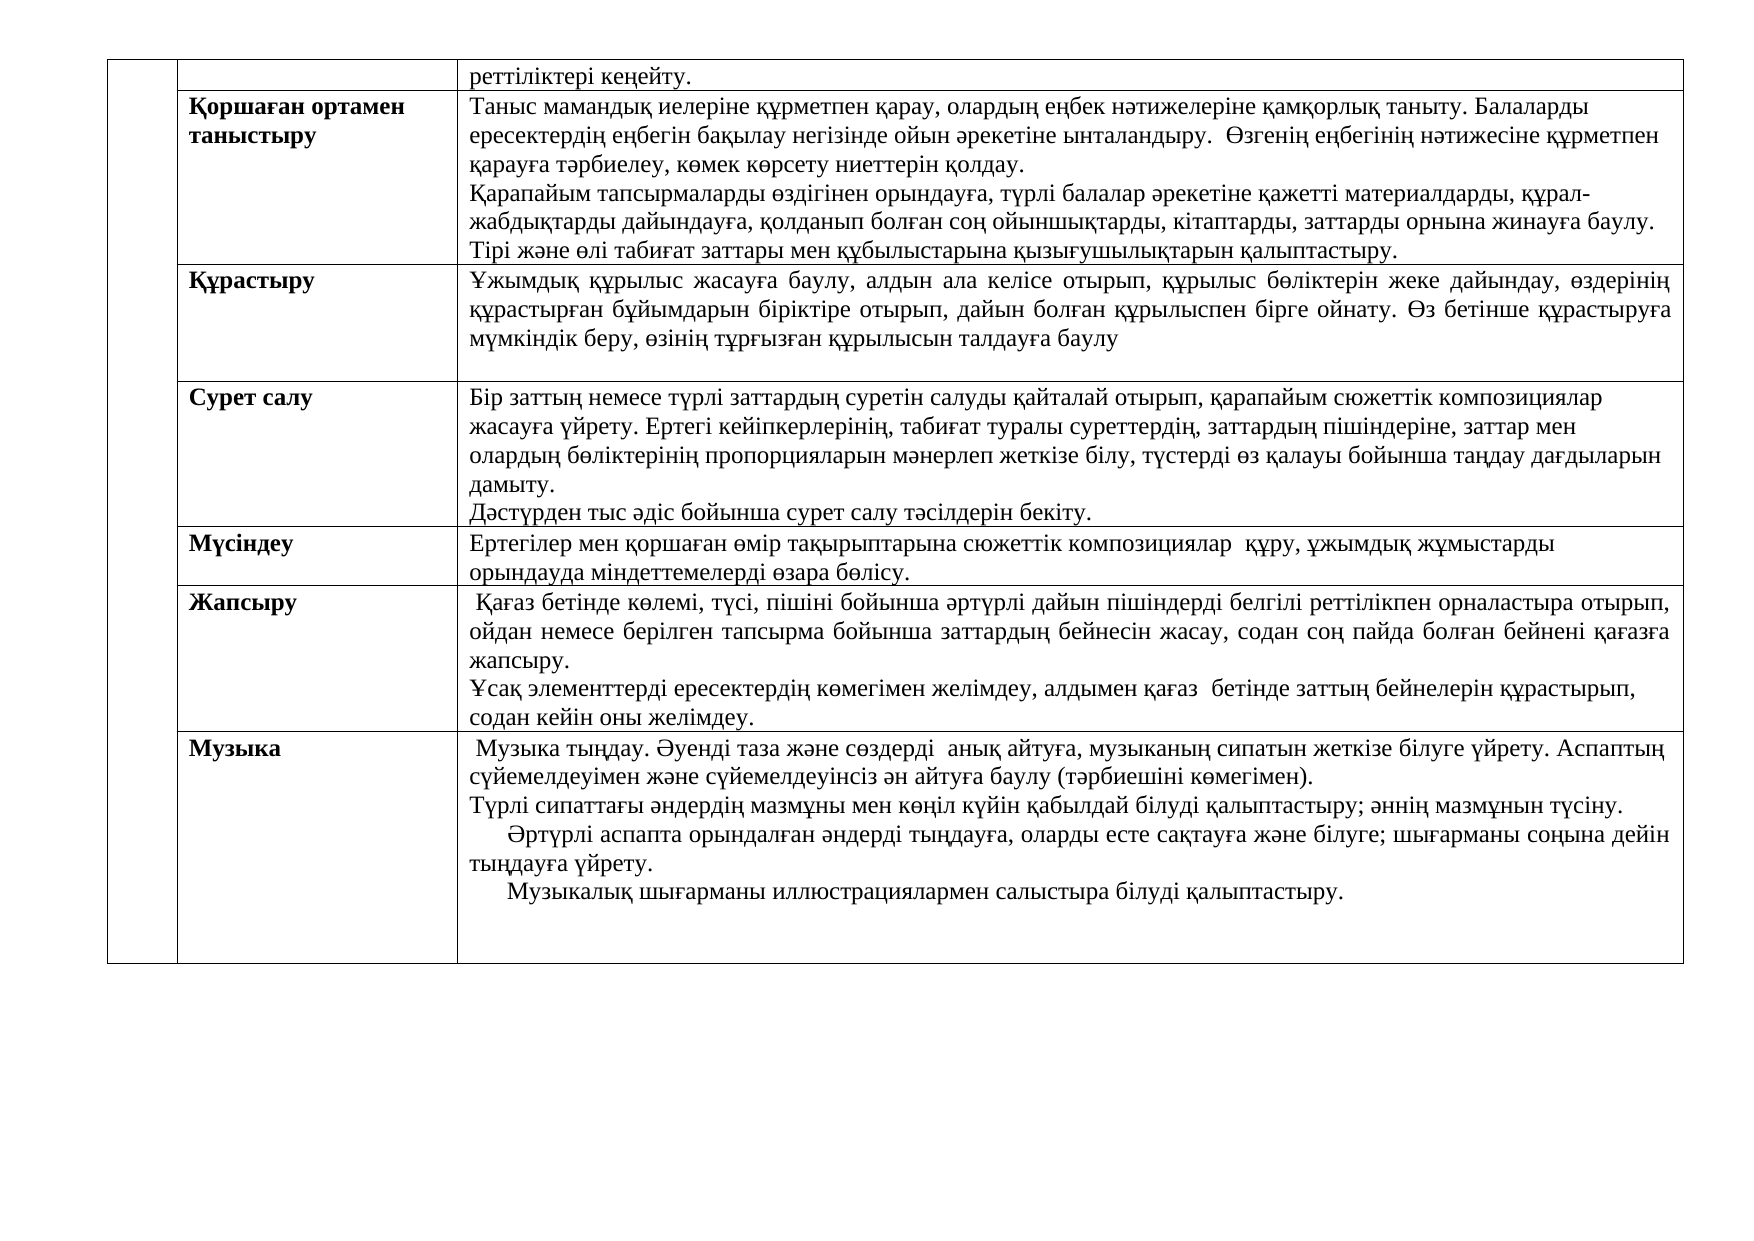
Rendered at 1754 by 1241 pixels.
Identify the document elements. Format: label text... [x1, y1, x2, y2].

table_cell Қағаз бетінде көлемі, түсі, пішіні бойынша әртүрлі дайын пішіндерді белгілі реттілікпен орналастыра отырып, ойдан немесе берілген тапсырма бойынша заттардың бейнесін жасау, содан соң пайда болған бейнені қағазға жапсыру. Ұсақ элементтерді ересектердің көмегімен желімдеу, алдымен қағаз бетінде заттың бейнелерін құрастырып, содан кейін оны желімдеу. [458, 586, 1683, 731]
table_cell Ертегілер мен қоршаған өмір тақырыптарына сюжеттік композициялар құру, ұжымдық жұмыстарды орындауда міндеттемелерді өзара бөлісу. [458, 527, 1683, 585]
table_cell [458, 60, 1683, 89]
table_cell Бір заттың немесе түрлі заттардың суретін салуды қайталай отырып, қарапайым сюжеттік композициялар жасауға үйрету. Ертегі кейіпкерлерінің, табиғат туралы суреттердің, заттардың пішіндеріне, заттар мен олардың бөліктерінің пропорцияларын мәнерлеп жеткізе білу, түстерді өз қалауы бойынша таңдау дағдыларын дамыту. Дәстүрден тыс әдіс бойынша сурет салу тәсілдерін бекіту. [458, 382, 1683, 526]
table_cell Құрастыру [178, 265, 457, 381]
table_cell Музыка тыңдау. Әуенді таза және сөздерді анық айтуға, музыканың сипатын жеткізе білуге үйрету. Аспаптың сүйемелдеуімен және сүйемелдеуінсіз ән айтуға баулу (тәрбиешіні көмегімен). Түрлі сипаттағы әндердің мазмұны мен көңіл күйін қабылдай білуді қалыптастыру; әннің мазмұнын түсіну. Әртүрлі аспапта орындалған әндерді тыңдауға, оларды есте сақтауға және білуге; шығарманы соңына дейін тыңдауға үйрету. Музыкалық шығарманы иллюстрациялармен салыстыра білуді қалыптастыру. [458, 732, 1683, 963]
table_cell Қоршаған ортамен таныстыру [178, 91, 457, 264]
table_cell Жапсыру [178, 586, 457, 731]
table_cell Сурет салу [178, 382, 457, 526]
table_cell Таныс мамандық иелеріне құрметпен қарау, олардың еңбек нәтижелеріне қамқорлық таныту. Балаларды ересектердің еңбегін бақылау негізінде ойын әрекетіне ынталандыру. Өзгенің еңбегінің нәтижесіне құрметпен қарауға тәрбиелеу, көмек көрсету ниеттерін қолдау. Қарапайым тапсырмаларды өздігінен орындауға, түрлі балалар әрекетіне қажетті материалдарды, құрал-жабдықтарды дайындауға, қолданып болған соң ойыншықтарды, кітаптарды, заттарды орнына жинауға баулу. Тірі және өлі табиғат заттары мен құбылыстарына қызығушылықтарын қалыптастыру. [458, 91, 1683, 264]
table_cell Мүсіндеу [178, 527, 457, 585]
table_cell Ұжымдық құрылыс жасауға баулу, алдын ала келісе отырып, құрылыс бөліктерін жеке дайындау, өздерінің құрастырған бұйымдарын біріктіре отырып, дайын болған құрылыспен бірге ойнату. Өз бетінше құрастыруға мүмкіндік беру, өзінің тұрғызған құрылысын талдауға баулу [458, 265, 1683, 381]
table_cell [178, 60, 457, 89]
table_cell Музыка [178, 732, 457, 963]
